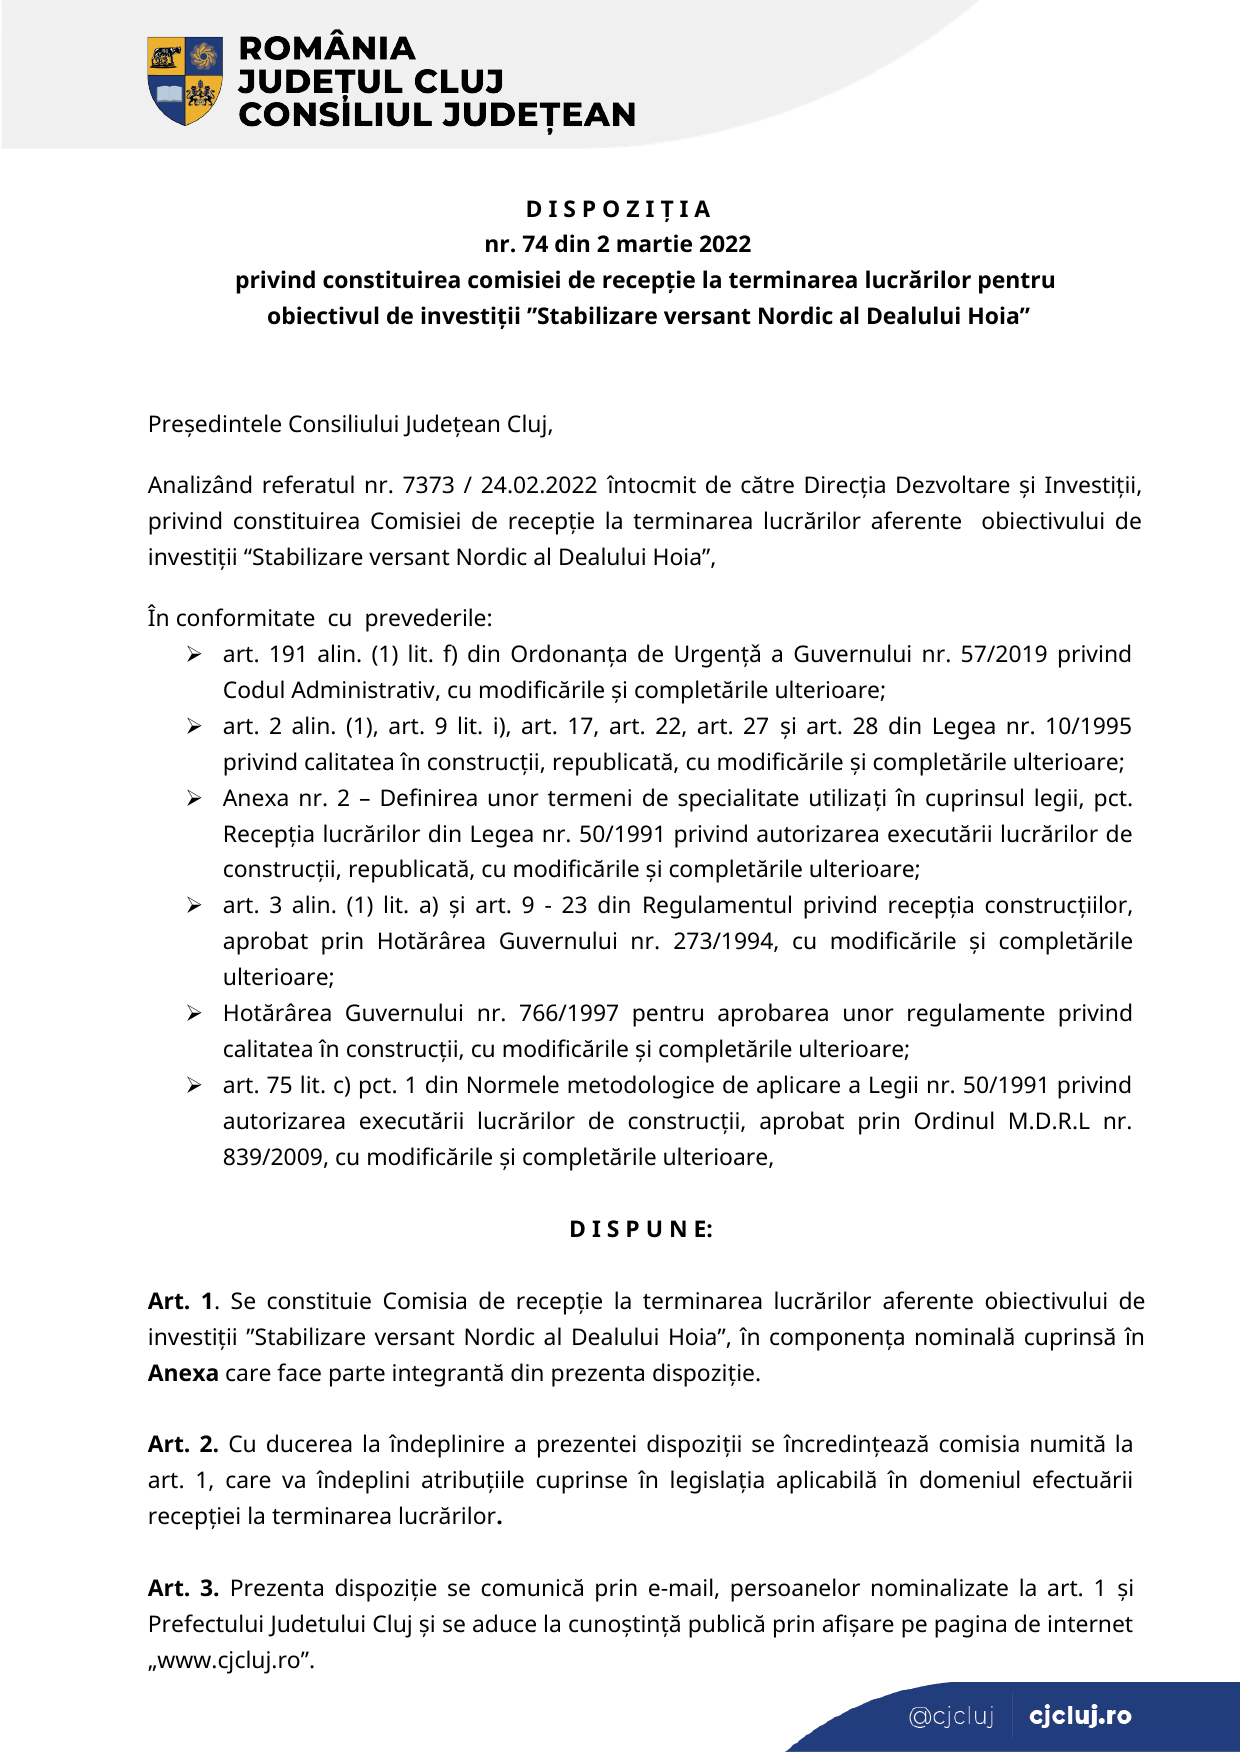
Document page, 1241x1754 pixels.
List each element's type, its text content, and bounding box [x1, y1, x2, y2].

text privind constituirea comisiei de recepţie la terminarea lucrărilor pentru [148, 264, 1143, 296]
list art. 75 lit. c) pct. 1 din Normele metodologice de aplicare a Legii nr. 50/1991 privind autorizarea executării lucrărilor de construcţii, aprobat prin Ordinul M.D.R.L nr. 839/2009, cu modificările şi completările ulterioare, [185, 1069, 1133, 1172]
list art. 191 alin. (1) lit. f) din Ordonanţa de Urgenţǎ a Guvernului nr. 57/2019 privind Codul Administrativ, cu modificările şi completările ulterioare; [185, 638, 1133, 705]
picture [147, 29, 635, 135]
list Anexa nr. 2 – Definirea unor termeni de specialitate utilizați în cuprinsul legii, pct. Recepția lucrărilor din Legea nr. 50/1991 privind autorizarea executării lucrărilor de construcţii, republicată, cu modificările şi completările ulterioare; [185, 782, 1133, 885]
picture [784, 1682, 1240, 1752]
text nr. 74 din 2 martie 2022 [118, 228, 1117, 260]
text Art. 1. Se constituie Comisia de recepţie la terminarea lucrărilor aferente obiectivului de investiții ”Stabilizare versant Nordic al Dealului Hoia”, în componenţa nominală cuprinsă în Anexa care face parte integrantă din prezenta dispoziție. [148, 1285, 1146, 1388]
text D I S P U N E: [148, 1213, 1134, 1244]
list art. 2 alin. (1), art. 9 lit. i), art. 17, art. 22, art. 27 și art. 28 din Legea nr. 10/1995 privind calitatea în construcţii, republicată, cu modificările şi completările ulterioare; [185, 710, 1133, 777]
text În conformitate cu prevederile: [148, 602, 1134, 633]
text Art. 3. Prezenta dispoziție se comunică prin e-mail, persoanelor nominalizate la art. 1 și Prefectului Judetului Cluj şi se aduce la cunoştinţă publică prin afişare pe pagina de internet „www.cjcluj.ro”. [148, 1572, 1134, 1675]
text obiectivul de investiții ”Stabilizare versant Nordic al Dealului Hoia” [148, 300, 1143, 332]
text Art. 2. Cu ducerea la îndeplinire a prezentei dispoziții se încredinţează comisia numită la art. 1, care va îndeplini atribuţiile cuprinse în legislaţia aplicabilă în domeniul efectuării recepției la terminarea lucrărilor. [148, 1428, 1134, 1532]
list art. 3 alin. (1) lit. a) și art. 9 - 23 din Regulamentul privind recepţia construcțiilor, aprobat prin Hotărârea Guvernului nr. 273/1994, cu modificările şi completările ulterioare; [185, 889, 1133, 992]
text D I S P O Z I Ţ I A [118, 192, 1117, 224]
text Analizând referatul nr. 7373 / 24.02.2022 întocmit de către Direcţia Dezvoltare şi Investiţii, privind constituirea Comisiei de recepţie la terminarea lucrărilor aferente obiectivului de investiții “Stabilizare versant Nordic al Dealului Hoia”, [148, 469, 1143, 572]
list Hotărârea Guvernului nr. 766/1997 pentru aprobarea unor regulamente privind calitatea în construcţii, cu modificările și completările ulterioare; [185, 997, 1133, 1064]
text Preşedintele Consiliului Judeţean Cluj, [148, 408, 1134, 439]
